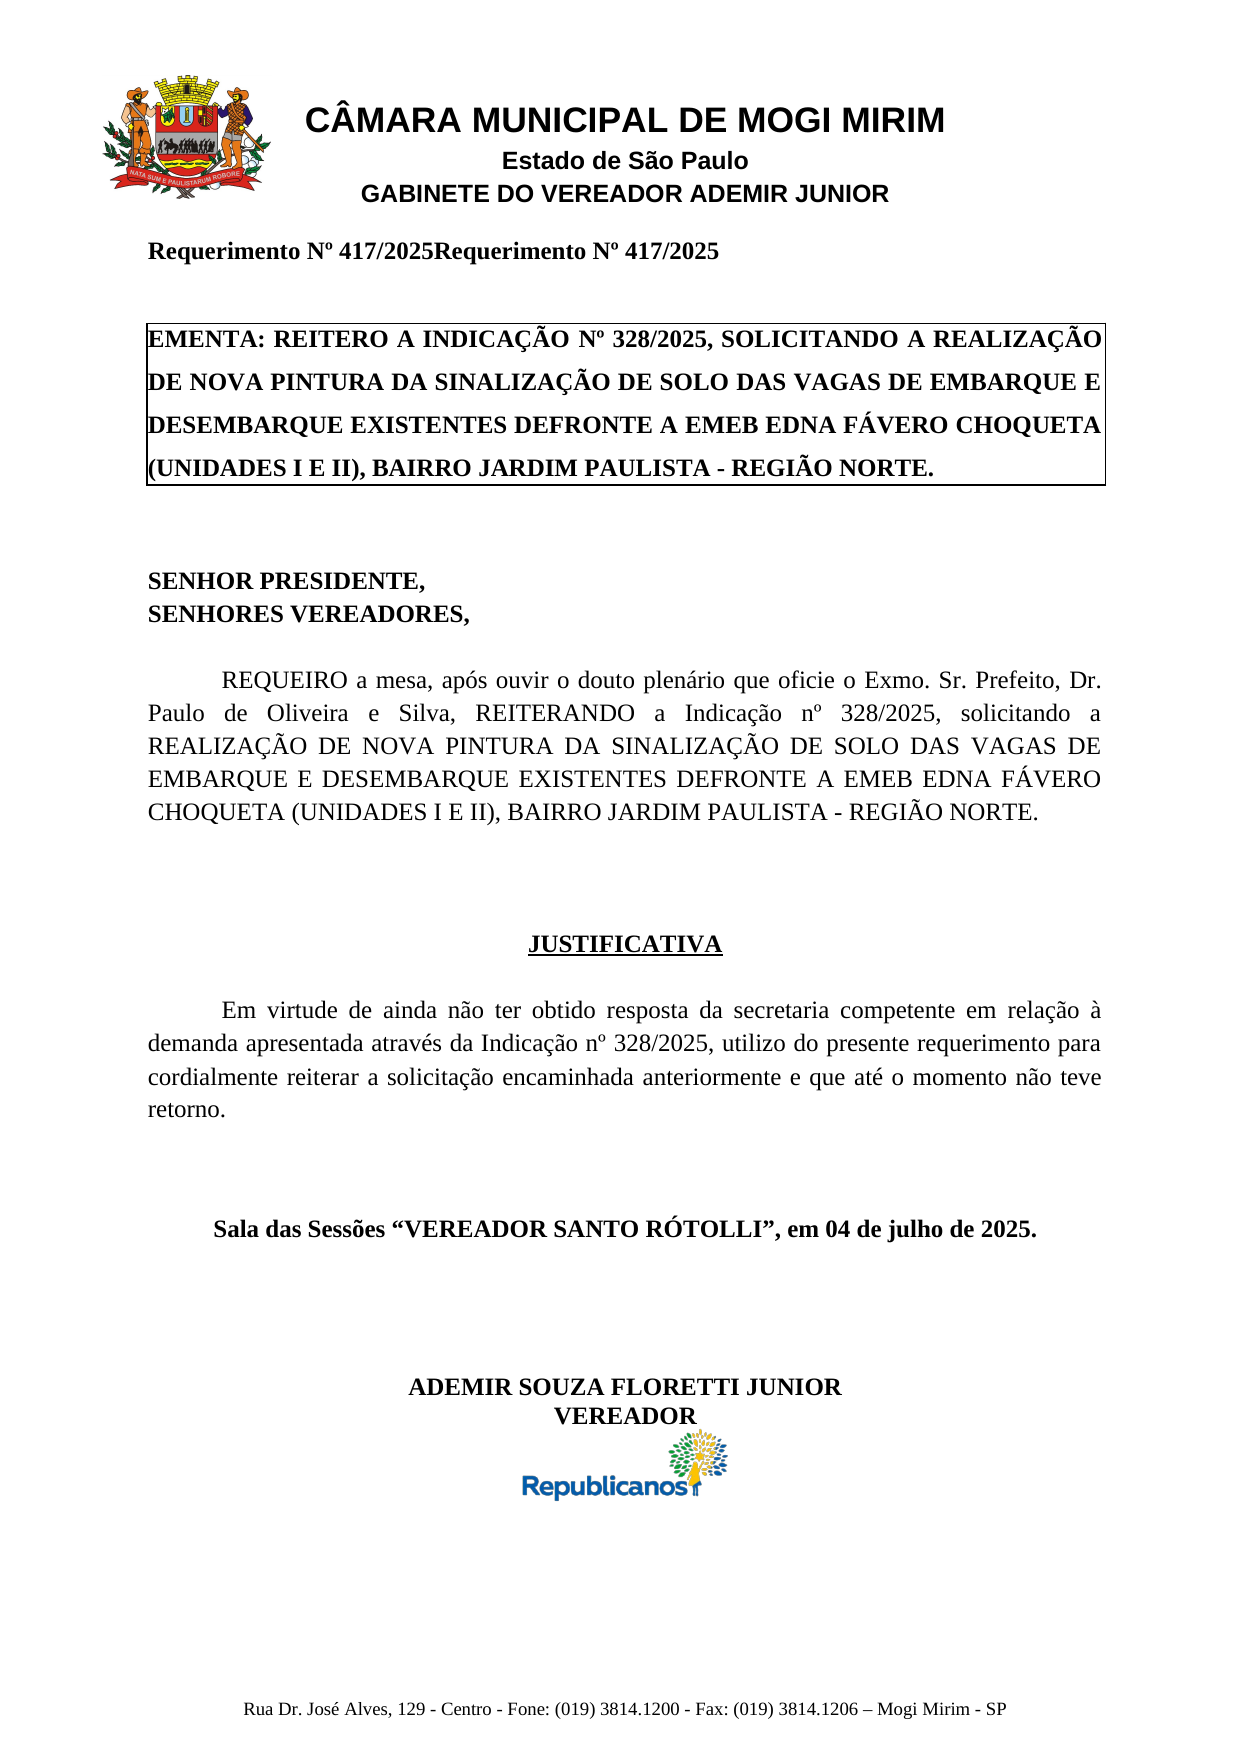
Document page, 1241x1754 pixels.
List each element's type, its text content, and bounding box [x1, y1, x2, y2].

text ADEMIR SOUZA FLORETTI JUNIOR [148, 1372, 1103, 1401]
text SENHORES VEREADORES, [148, 599, 1103, 628]
text JUSTIFICATIVA [148, 929, 1103, 958]
text REQUEIRO a mesa, após ouvir o douto plenário que oficie o Exmo. Sr. Prefeito, Dr. Paulo de Oliveira e Silva, REITERANDO a Indicação nº 328/2025, solicitando a REALIZAÇÃO DE NOVA PINTURA DA SINALIZAÇÃO DE SOLO DAS VAGAS DE EMBARQUE E DESEMBARQUE EXISTENTES DEFRONTE A EMEB EDNA FÁVERO CHOQUETA (UNIDADES I E II), BAIRRO JARDIM PAULISTA - REGIÃO NORTE. [148, 665, 1103, 826]
picture [101, 75, 272, 199]
text Requerimento Nº 417/2025Requerimento Nº 417/2025 [148, 236, 1103, 265]
text SENHOR PRESIDENTE, [148, 566, 1103, 595]
text EMENTA: REITERO A INDICAÇÃO Nº 328/2025, SOLICITANDO A REALIZAÇÃO DE NOVA PINTURA DA SINALIZAÇÃO DE SOLO DAS VAGAS DE EMBARQUE E DESEMBARQUE EXISTENTES DEFRONTE A EMEB EDNA FÁVERO CHOQUETA (UNIDADES I E II), BAIRRO JARDIM PAULISTA - REGIÃO NORTE. [148, 324, 1105, 484]
text Em virtude de ainda não ter obtido resposta da secretaria competente em relação à demanda apresentada através da Indicação nº 328/2025, utilizo do presente requerimento para cordialmente reiterar a solicitação encaminhada anteriormente e que até o momento não teve retorno. [148, 996, 1103, 1123]
text VEREADOR [148, 1401, 1103, 1429]
picture [509, 1420, 741, 1506]
text Sala das Sessões “VEREADOR SANTO RÓTOLLI”, em 04 de julho de 2025. [148, 1214, 1103, 1243]
